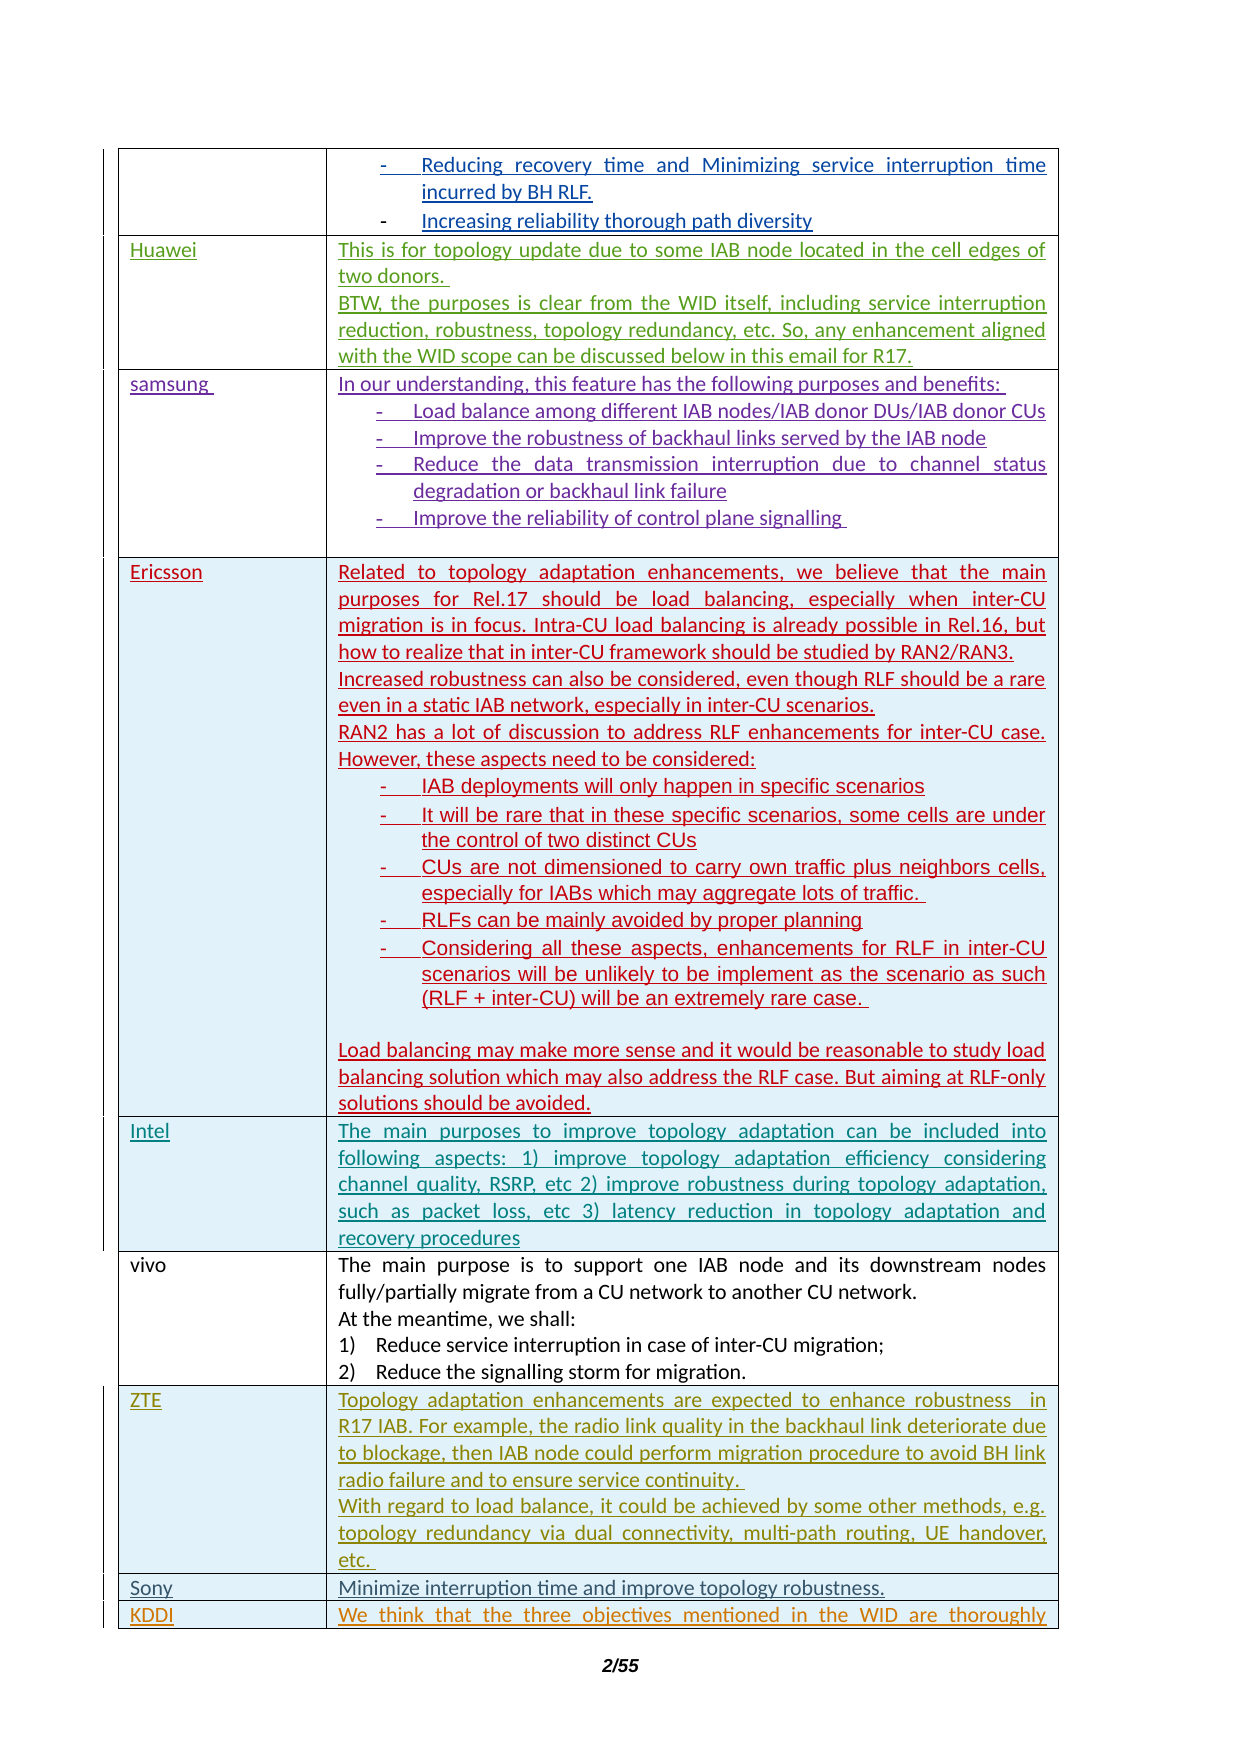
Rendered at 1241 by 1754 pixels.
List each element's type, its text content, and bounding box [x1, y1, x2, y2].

table_cell vivo [119, 1252, 326, 1385]
table_cell [327, 149, 1058, 235]
table_cell [119, 370, 326, 557]
table_cell [119, 149, 326, 235]
table_cell [327, 236, 1058, 369]
table_cell [327, 370, 1058, 557]
table_cell [119, 236, 326, 369]
table_cell The main purpose is to support one IAB node and its downstream nodes fully/partially migrate from a CU network to another CU network. At the meantime, we shall: Reduce service interruption in case of inter-CU migration; Reduce the signalling storm for migration. [327, 1252, 1058, 1385]
